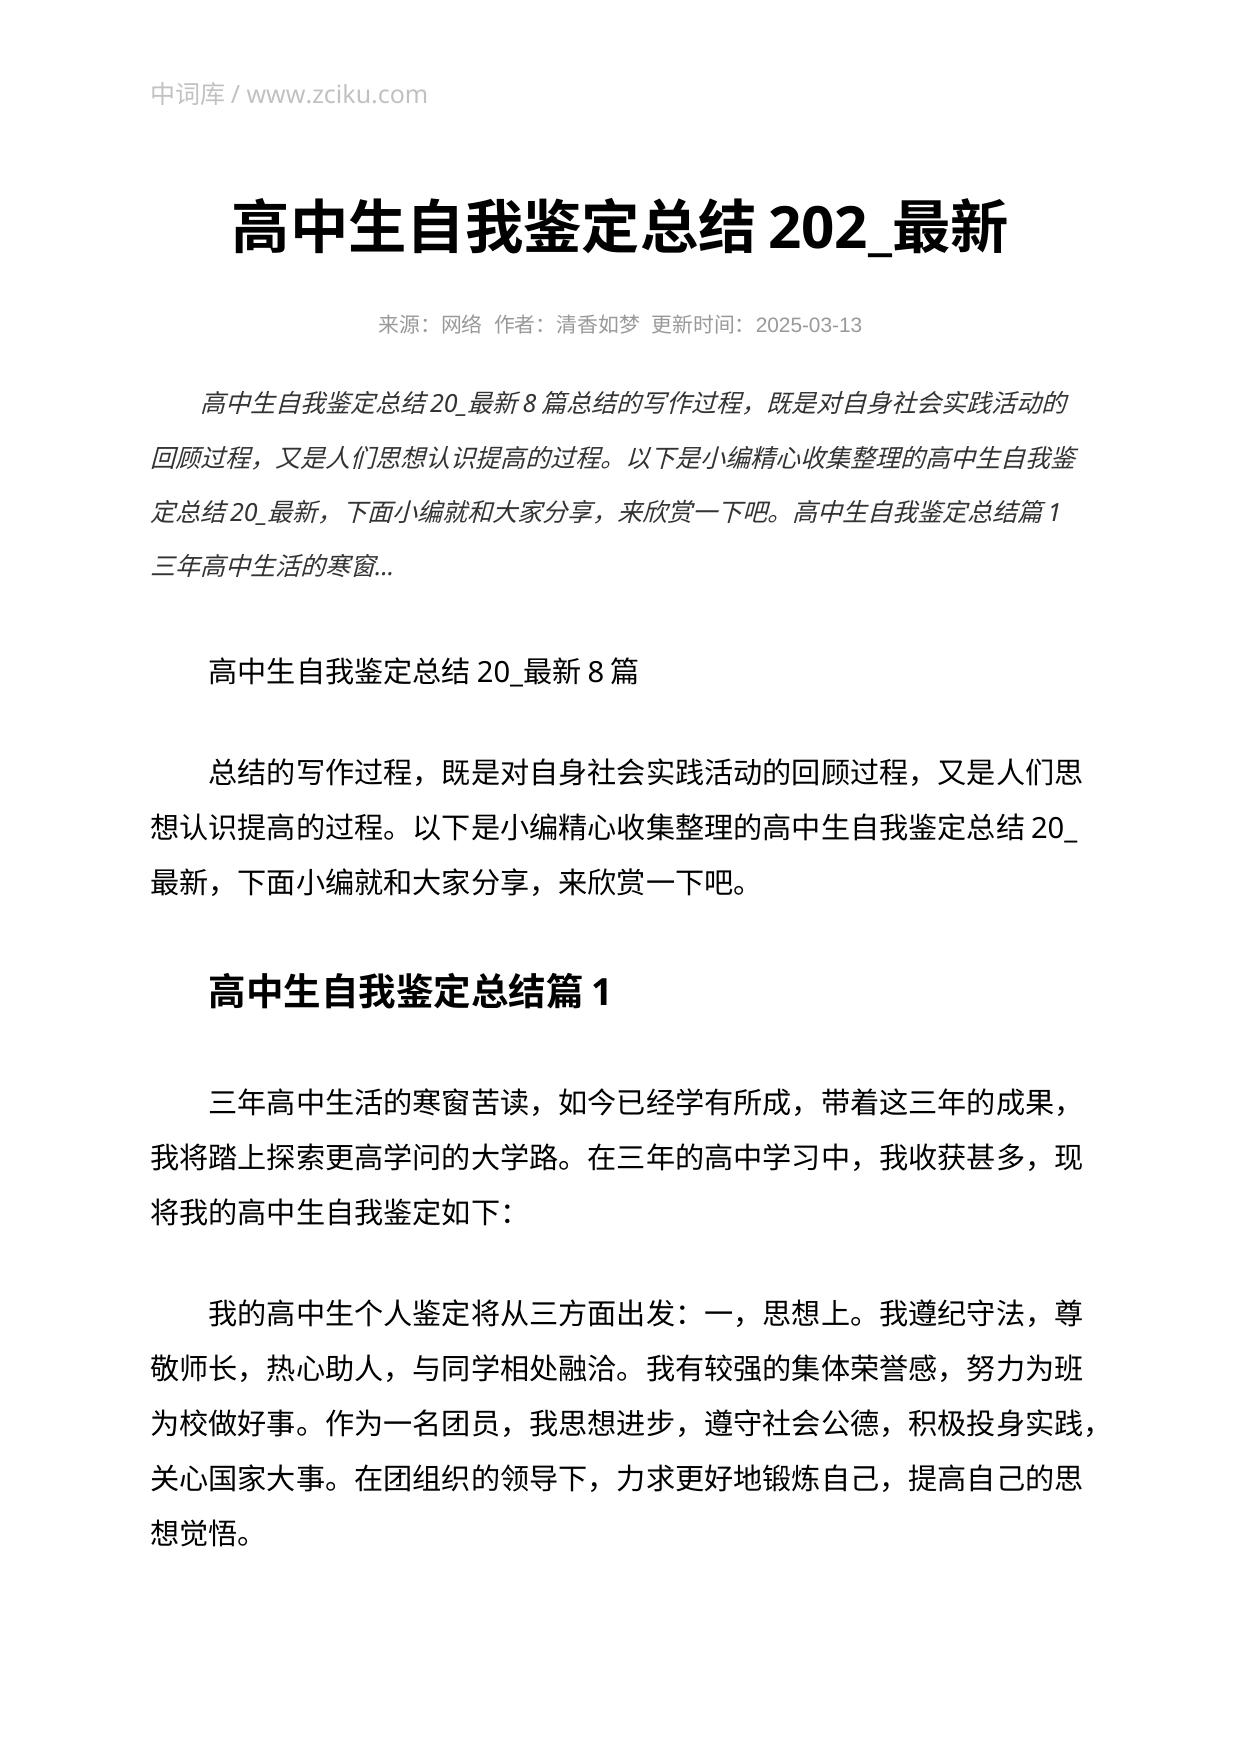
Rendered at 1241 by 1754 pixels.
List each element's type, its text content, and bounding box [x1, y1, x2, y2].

text 高中生自我鉴定总结20_最新8篇总结的写作过程，既是对自身社会实践活动的回顾过程，又是人们思想认识提高的过程。以下是小编精心收集整理的高中生自我鉴定总结20_最新，下面小编就和大家分享，来欣赏一下吧。高中生自我鉴定总结篇1三年高中生活的寒窗... [150, 384, 1090, 583]
text 高中生自我鉴定总结篇1 [150, 962, 1090, 1016]
subtitle 高中生自我鉴定总结202_最新 [150, 181, 1090, 266]
text 总结的写作过程，既是对自身社会实践活动的回顾过程，又是人们思想认识提高的过程。以下是小编精心收集整理的高中生自我鉴定总结20_最新，下面小编就和大家分享，来欣赏一下吧。 [150, 750, 1090, 902]
text 三年高中生活的寒窗苦读，如今已经学有所成，带着这三年的成果，我将踏上探索更高学问的大学路。在三年的高中学习中，我收获甚多，现将我的高中生自我鉴定如下： [150, 1079, 1090, 1231]
text 来源：网络 作者：清香如梦 更新时间：2025-03-13 [150, 313, 1090, 337]
text 高中生自我鉴定总结20_最新8篇 [150, 648, 1090, 691]
text 我的高中生个人鉴定将从三方面出发：一，思想上。我遵纪守法，尊敬师长，热心助人，与同学相处融洽。我有较强的集体荣誉感，努力为班为校做好事。作为一名团员，我思想进步，遵守社会公德，积极投身实践，关心国家大事。在团组织的领导下，力求更好地锻炼自己，提高自己的思想觉悟。 [150, 1291, 1090, 1553]
